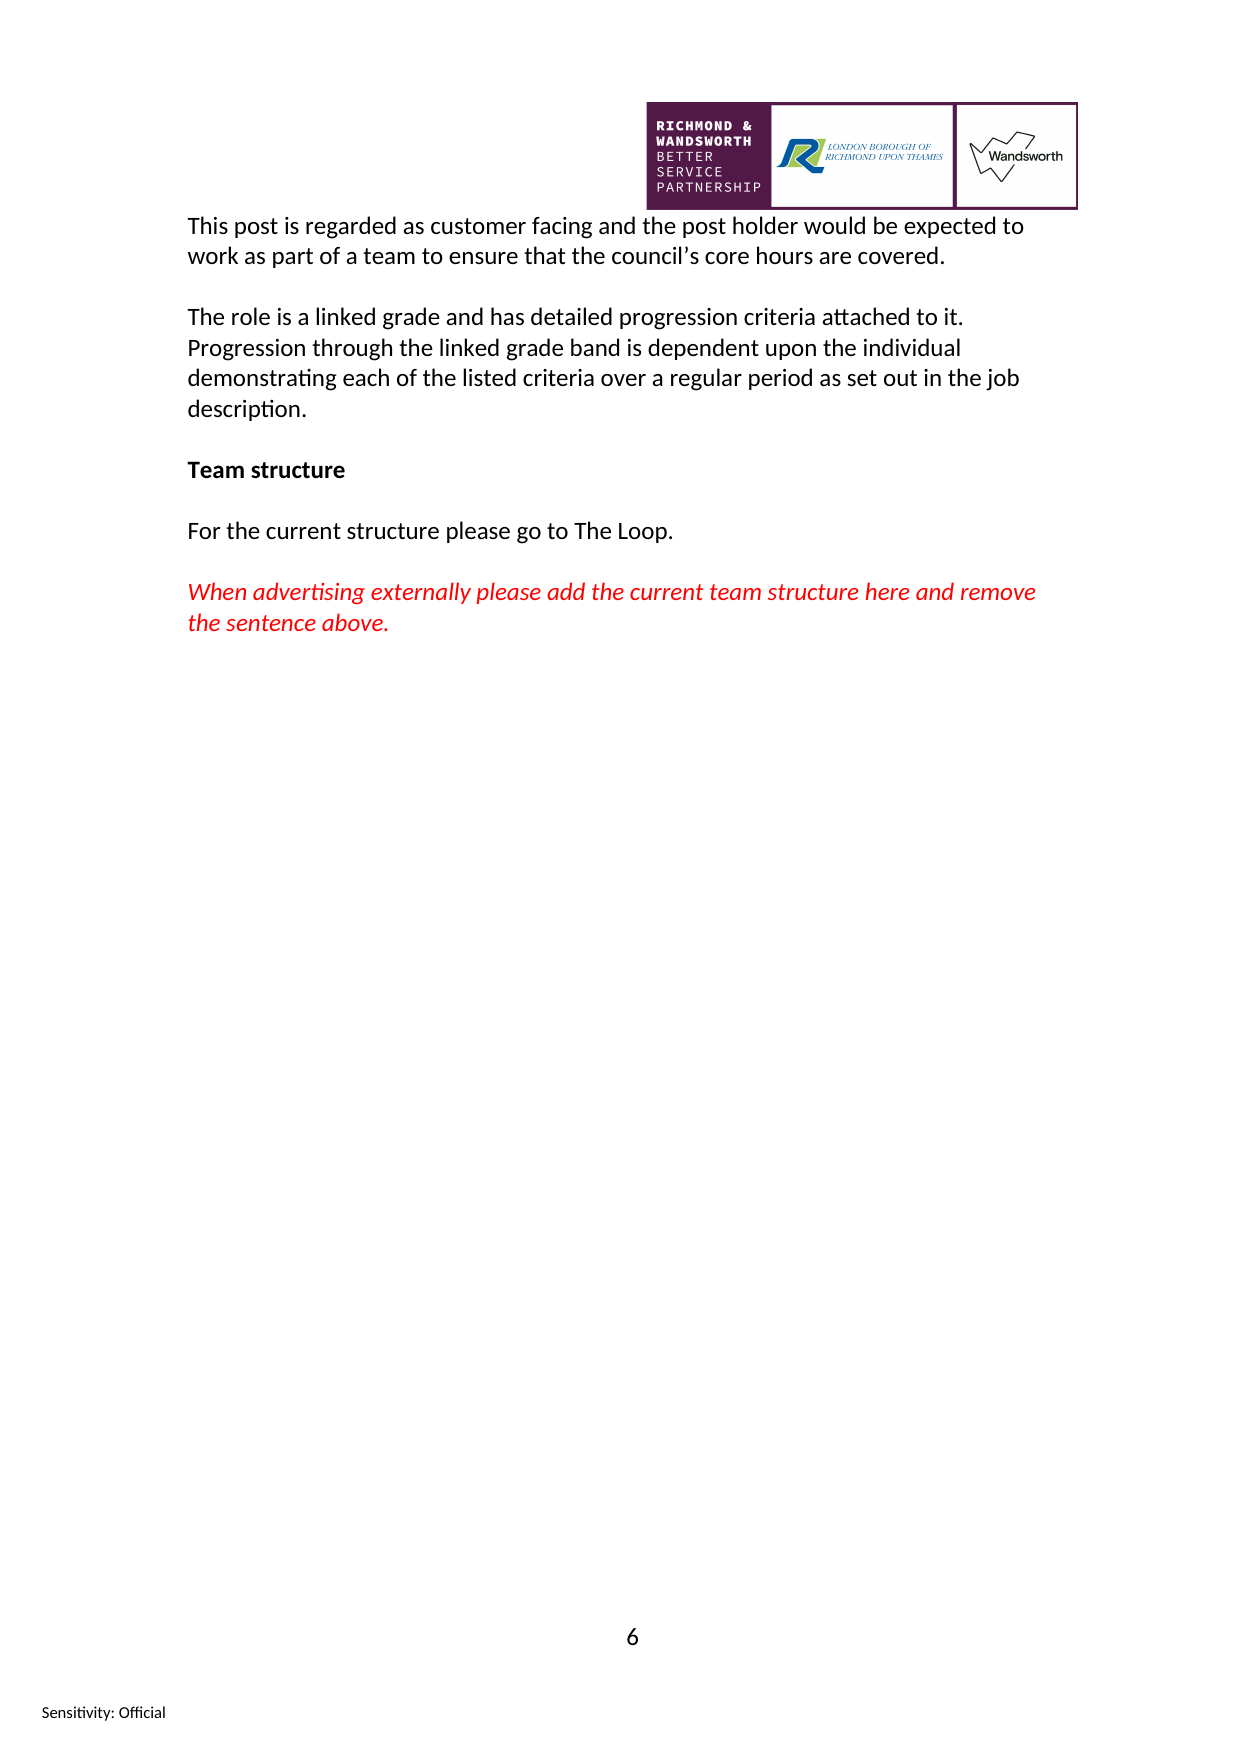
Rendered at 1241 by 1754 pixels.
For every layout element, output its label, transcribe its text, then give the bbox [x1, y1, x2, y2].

text This post is regarded as customer facing and the post holder would be expected to work as part of a team to ensure that the council’s core hours are covered. [187, 210, 1078, 271]
text Team structure [187, 454, 1078, 484]
text The role is a linked grade and has detailed progression criteria attached to it. Progression through the linked grade band is dependent upon the individual demonstrating each of the listed criteria over a regular period as set out in the job description. [187, 301, 1078, 423]
text For the current structure please go to The Loop. [187, 515, 1078, 546]
text When advertising externally please add the current team structure here and remove the sentence above. [187, 576, 1078, 637]
picture [646, 102, 1078, 210]
